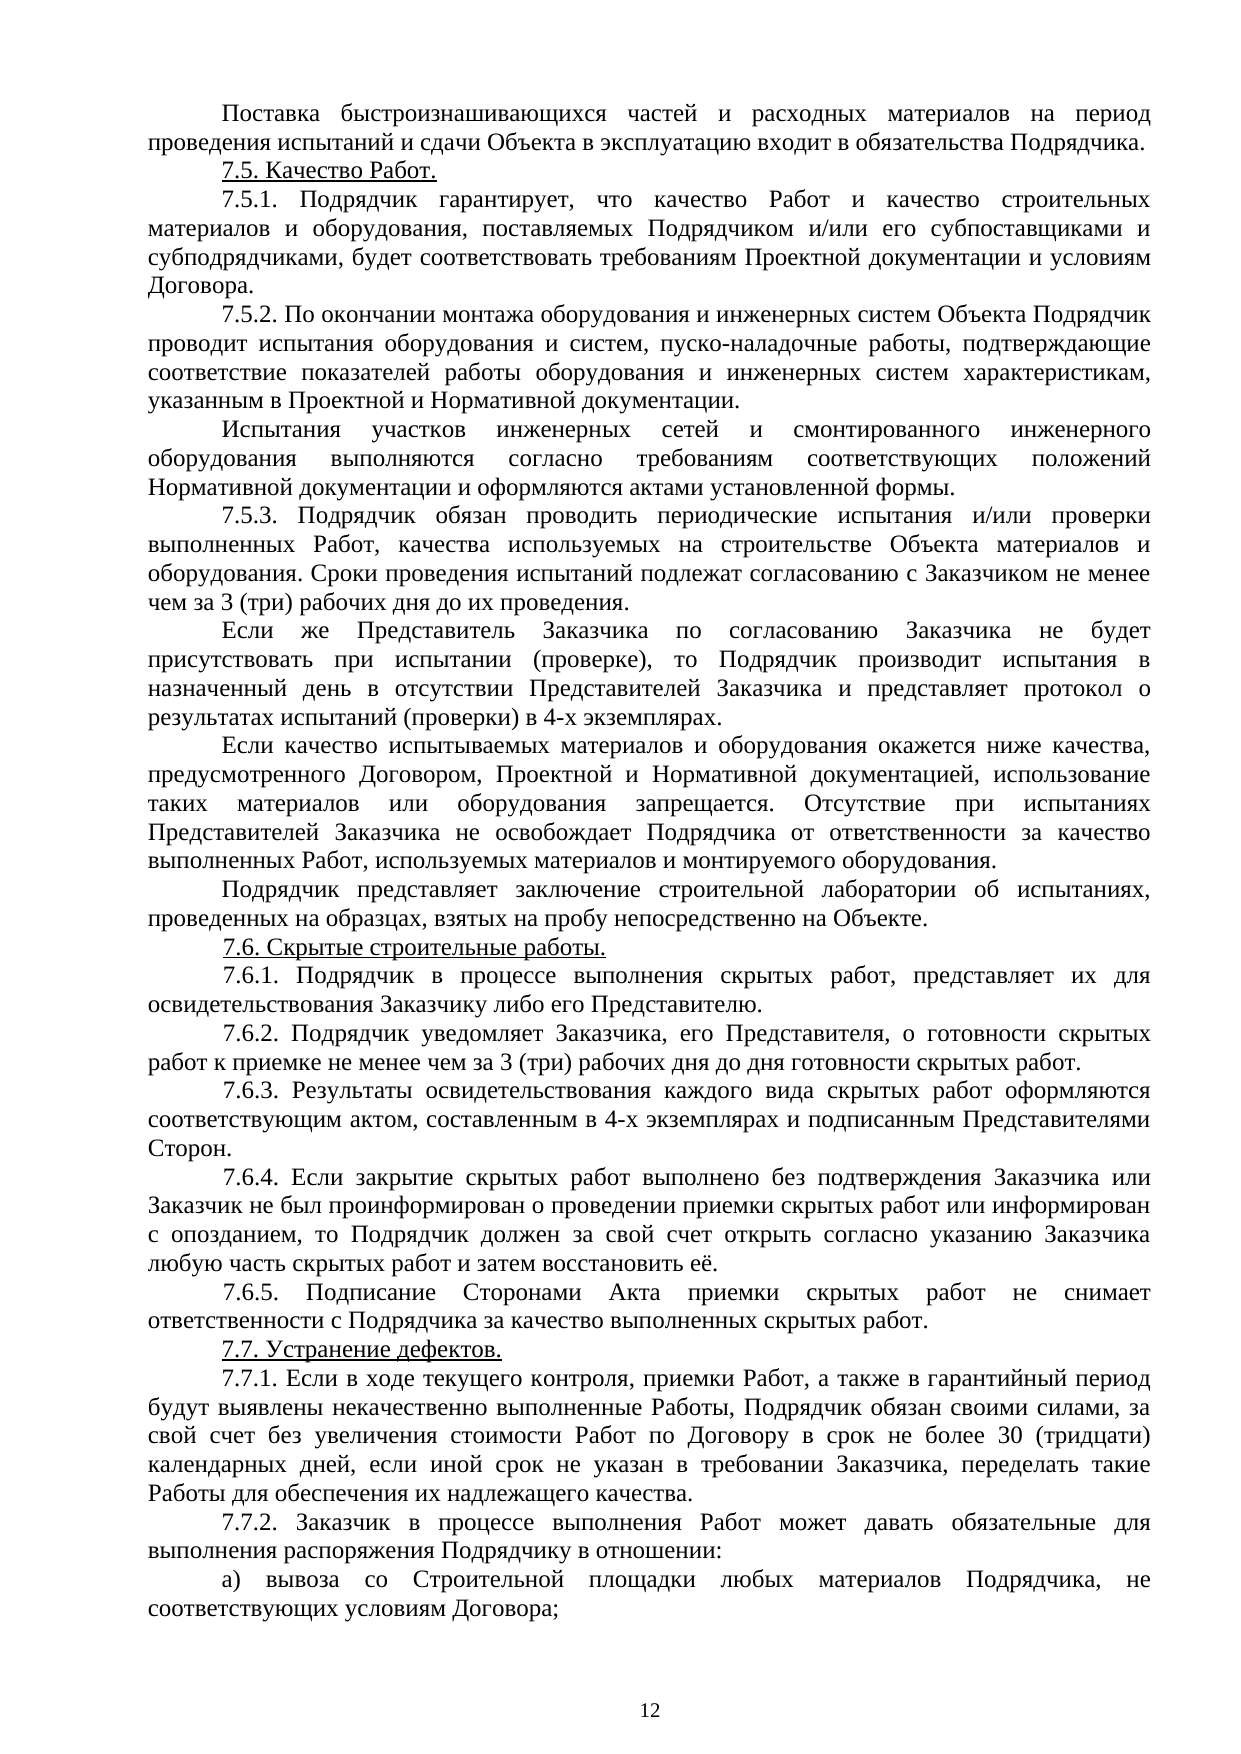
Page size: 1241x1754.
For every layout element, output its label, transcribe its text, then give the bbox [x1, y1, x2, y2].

text 7.6. Скрытые строительные работы. [148, 932, 1152, 960]
text 7.5.1. Подрядчик гарантирует, что качество Работ и качество строительных материалов и оборудования, поставляемых Подрядчиком и/или его субпоставщиками и субподрядчиками, будет соответствовать требованиям Проектной документации и условиям Договора. [148, 184, 1152, 299]
list Поставка быстроизнашивающихся частей и расходных материалов на период проведения испытаний и сдачи Объекта в эксплуатацию входит в обязательства Подрядчика. [148, 98, 1152, 155]
text 7.7. Устранение дефектов. [148, 1334, 1152, 1363]
text а) вывоза со Строительной площадки любых материалов Подрядчика, не соответствующих условиям Договора; [148, 1564, 1152, 1622]
text Подрядчик представляет заключение строительной лаборатории об испытаниях, проведенных на образцах, взятых на пробу непосредственно на Объекте. [148, 874, 1152, 932]
text Если качество испытываемых материалов и оборудования окажется ниже качества, предусмотренного Договором, Проектной и Нормативной документацией, использование таких материалов или оборудования запрещается. Отсутствие при испытаниях Представителей Заказчика не освобождает Подрядчика от ответственности за качество выполненных Работ, используемых материалов и монтируемого оборудования. [148, 730, 1152, 874]
text 7.6.5. Подписание Сторонами Акта приемки скрытых работ не снимает ответственности с Подрядчика за качество выполненных скрытых работ. [148, 1277, 1152, 1334]
text 7.7.2. Заказчик в процессе выполнения Работ может давать обязательные для выполнения распоряжения Подрядчику в отношении: [148, 1507, 1152, 1564]
text 7.6.1. Подрядчик в процессе выполнения скрытых работ, представляет их для освидетельствования Заказчику либо его Представителю. [148, 960, 1152, 1018]
text Испытания участков инженерных сетей и смонтированного инженерного оборудования выполняются согласно требованиям соответствующих положений Нормативной документации и оформляются актами установленной формы. [148, 414, 1152, 500]
list 7.5. Качество Работ. [148, 155, 1152, 184]
text 7.7.1. Если в ходе текущего контроля, приемки Работ, а также в гарантийный период будут выявлены некачественно выполненные Работы, Подрядчик обязан своими силами, за свой счет без увеличения стоимости Работ по Договору в срок не более 30 (тридцати) календарных дней, если иной срок не указан в требовании Заказчика, переделать такие Работы для обеспечения их надлежащего качества. [148, 1363, 1152, 1507]
text 7.5.3. Подрядчик обязан проводить периодические испытания и/или проверки выполненных Работ, качества используемых на строительстве Объекта материалов и оборудования. Сроки проведения испытаний подлежат согласованию с Заказчиком не менее чем за 3 (три) рабочих дня до их проведения. [148, 500, 1152, 615]
text 7.6.2. Подрядчик уведомляет Заказчика, его Представителя, о готовности скрытых работ к приемке не менее чем за 3 (три) рабочих дня до дня готовности скрытых работ. [148, 1018, 1152, 1075]
text 7.6.3. Результаты освидетельствования каждого вида скрытых работ оформляются соответствующим актом, составленным в 4-х экземплярах и подписанным Представителями Сторон. [148, 1075, 1152, 1162]
text 7.5.2. По окончании монтажа оборудования и инженерных систем Объекта Подрядчик проводит испытания оборудования и систем, пуско-наладочные работы, подтверждающие соответствие показателей работы оборудования и инженерных систем характеристикам, указанным в Проектной и Нормативной документации. [148, 299, 1152, 414]
text Если же Представитель Заказчика по согласованию Заказчика не будет присутствовать при испытании (проверке), то Подрядчик производит испытания в назначенный день в отсутствии Представителей Заказчика и представляет протокол о результатах испытаний (проверки) в 4-х экземплярах. [148, 615, 1152, 730]
text 7.6.4. Если закрытие скрытых работ выполнено без подтверждения Заказчика или Заказчик не был проинформирован о проведении приемки скрытых работ или информирован с опозданием, то Подрядчик должен за свой счет открыть согласно указанию Заказчика любую часть скрытых работ и затем восстановить её. [148, 1162, 1152, 1277]
